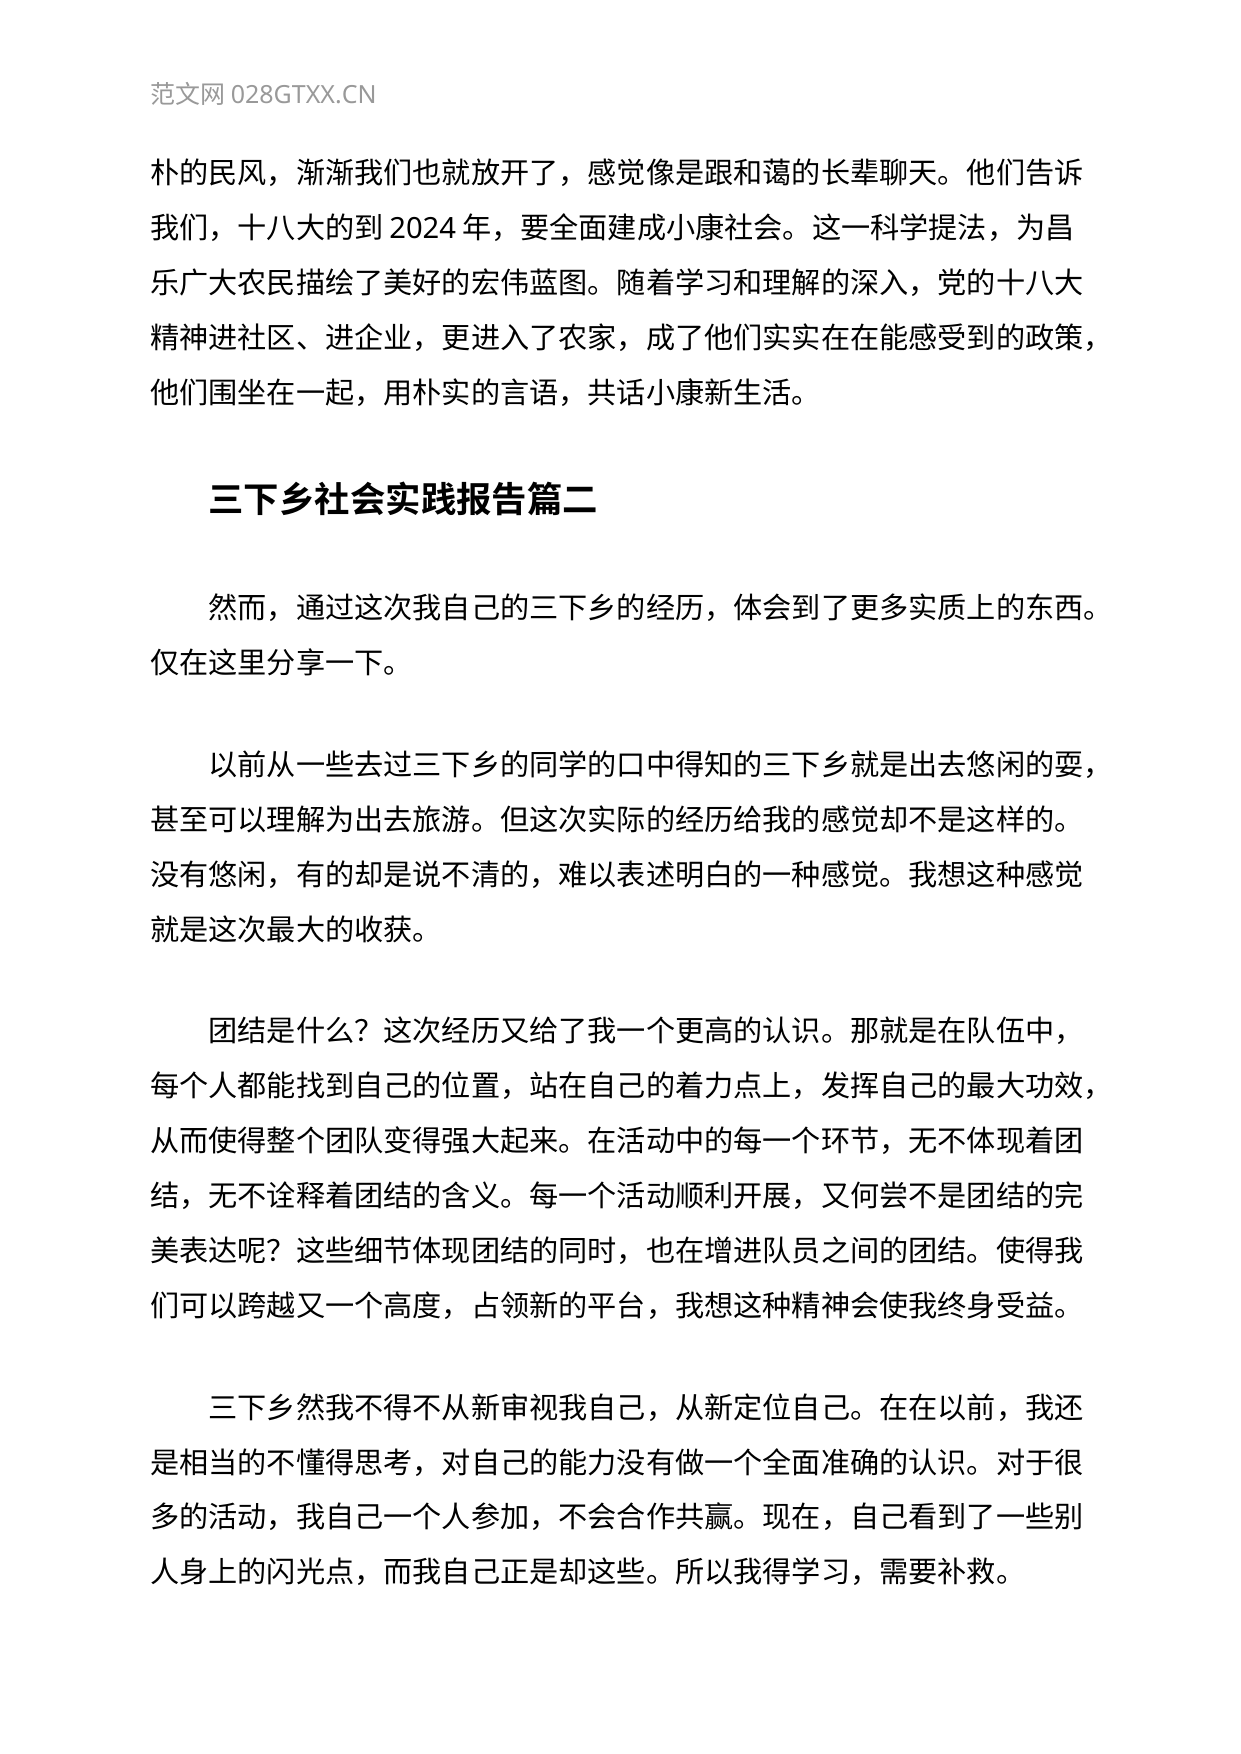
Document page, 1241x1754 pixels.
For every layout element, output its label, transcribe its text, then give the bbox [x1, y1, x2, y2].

text 三下乡社会实践报告篇二 [150, 471, 1090, 523]
text 三下乡然我不得不从新审视我自己，从新定位自己。在在以前，我还是相当的不懂得思考，对自己的能力没有做一个全面准确的认识。对于很多的活动，我自己一个人参加，不会合作共赢。现在，自己看到了一些别人身上的闪光点，而我自己正是却这些。所以我得学习，需要补救。 [150, 1384, 1090, 1591]
text 以前从一些去过三下乡的同学的口中得知的三下乡就是出去悠闲的耍，甚至可以理解为出去旅游。但这次实际的经历给我的感觉却不是这样的。没有悠闲，有的却是说不清的，难以表述明白的一种感觉。我想这种感觉就是这次最大的收获。 [150, 742, 1090, 948]
text 然而，通过这次我自己的三下乡的经历，体会到了更多实质上的东西。仅在这里分享一下。 [150, 585, 1090, 682]
text 团结是什么？这次经历又给了我一个更高的认识。那就是在队伍中，每个人都能找到自己的位置，站在自己的着力点上，发挥自己的最大功效，从而使得整个团队变得强大起来。在活动中的每一个环节，无不体现着团结，无不诠释着团结的含义。每一个活动顺利开展，又何尝不是团结的完美表达呢？这些细节体现团结的同时，也在增进队员之间的团结。使得我们可以跨越又一个高度，占领新的平台，我想这种精神会使我终身受益。 [150, 1008, 1090, 1325]
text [150, 150, 1090, 412]
